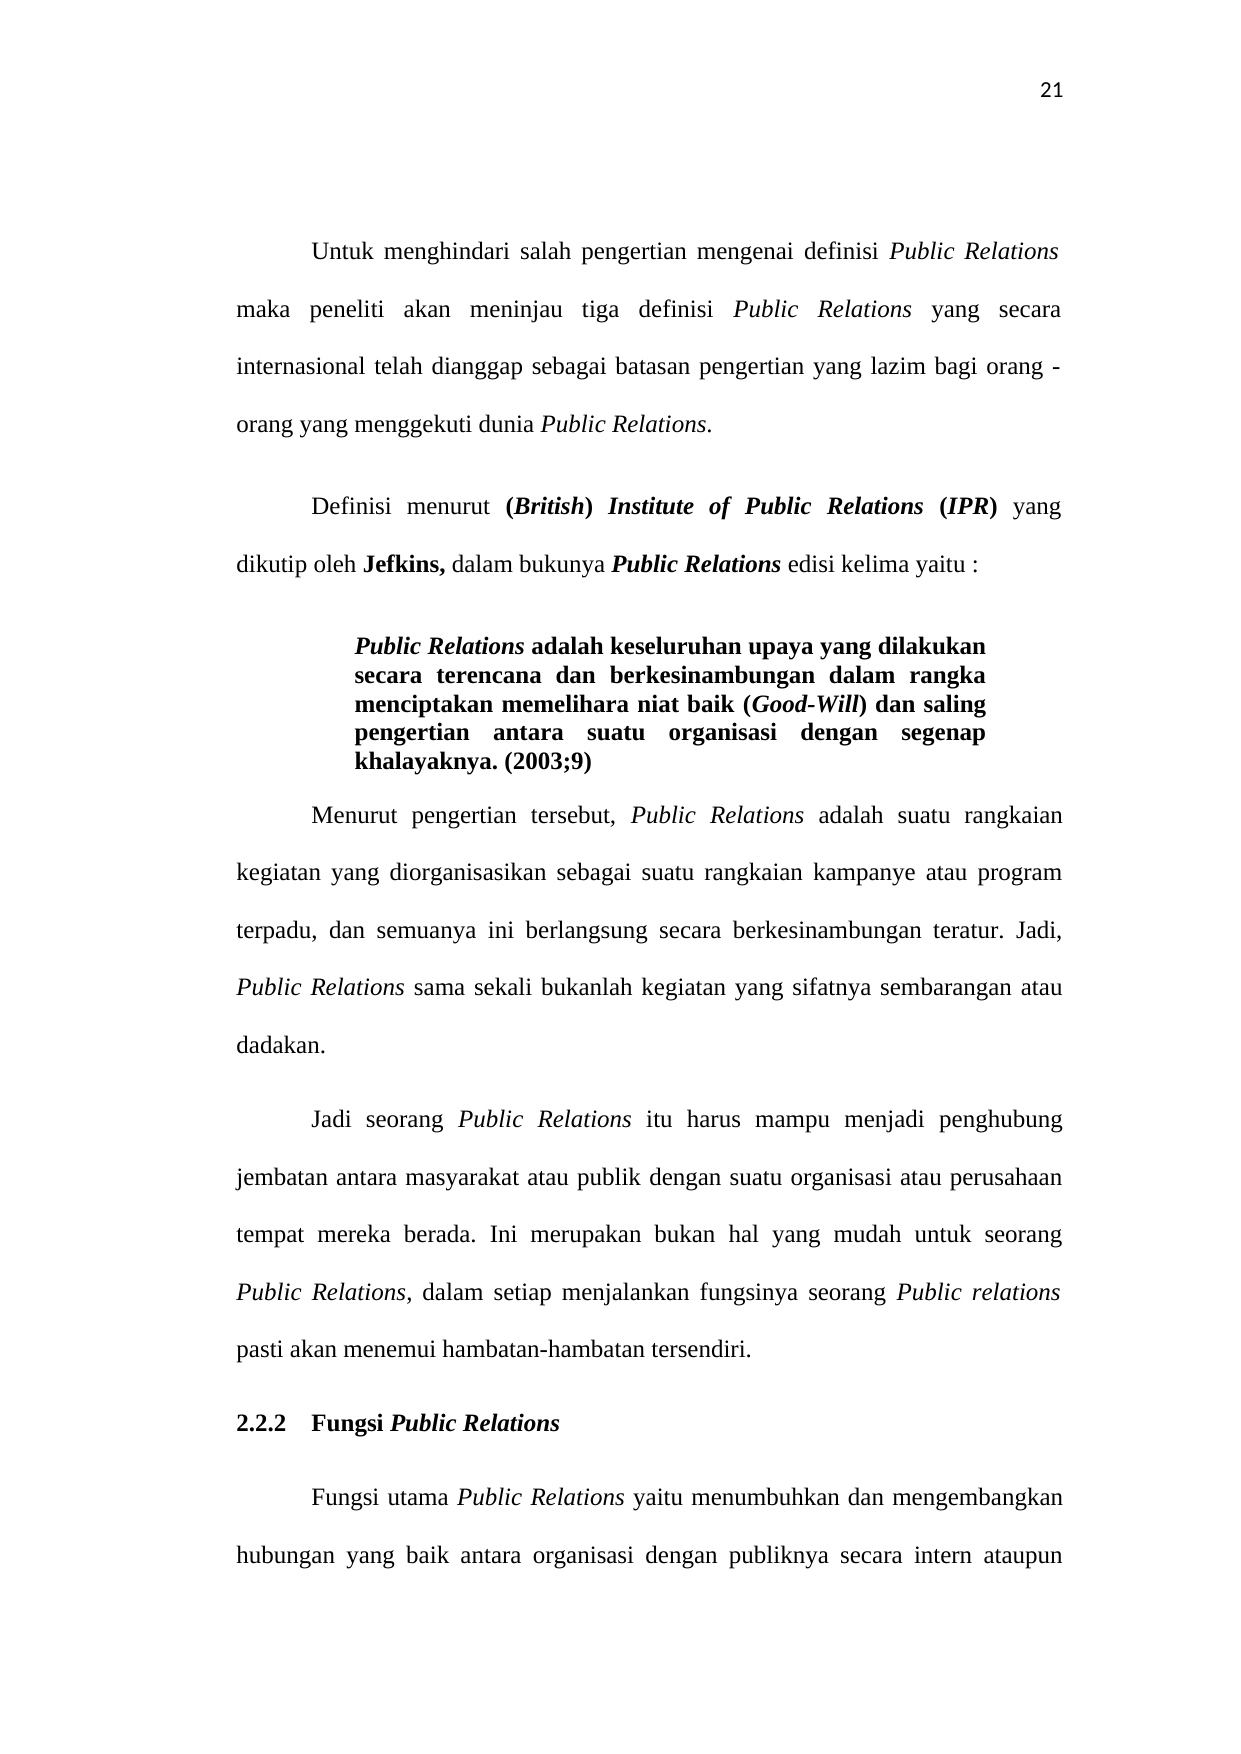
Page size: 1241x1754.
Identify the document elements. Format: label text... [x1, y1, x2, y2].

text Public Relations adalah keseluruhan upaya yang dilakukan secara terencana dan berkesinambungan dalam rangka menciptakan memelihara niat baik (Good-Will) dan saling pengertian antara suatu organisasi dengan segenap khalayaknya. (2003;9) [354, 631, 986, 775]
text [236, 1482, 1063, 1569]
text Definisi menurut (British) Institute of Public Relations (IPR) yang dikutip oleh Jefkins, dalam bukunya Public Relations edisi kelima yaitu : [236, 491, 1061, 577]
text Untuk menghindari salah pengertian mengenai definisi Public Relations maka peneliti akan meninjau tiga definisi Public Relations yang secara internasional telah dianggap sebagai batasan pengertian yang lazim bagi orang -orang yang menggekuti dunia Public Relations. [236, 236, 1061, 437]
text 2.2.2 Fungsi Public Relations [236, 1408, 1063, 1437]
text Menurut pengertian tersebut, Public Relations adalah suatu rangkaian kegiatan yang diorganisasikan sebagai suatu rangkaian kampanye atau program terpadu, dan semuanya ini berlangsung secara berkesinambungan teratur. Jadi, Public Relations sama sekali bukanlah kegiatan yang sifatnya sembarangan atau dadakan. [236, 800, 1063, 1059]
text Jadi seorang Public Relations itu harus mampu menjadi penghubung jembatan antara masyarakat atau publik dengan suatu organisasi atau perusahaan tempat mereka berada. Ini merupakan bukan hal yang mudah untuk seorang Public Relations, dalam setiap menjalankan fungsinya seorang Public relations pasti akan menemui hambatan-hambatan tersendiri. [236, 1104, 1063, 1363]
